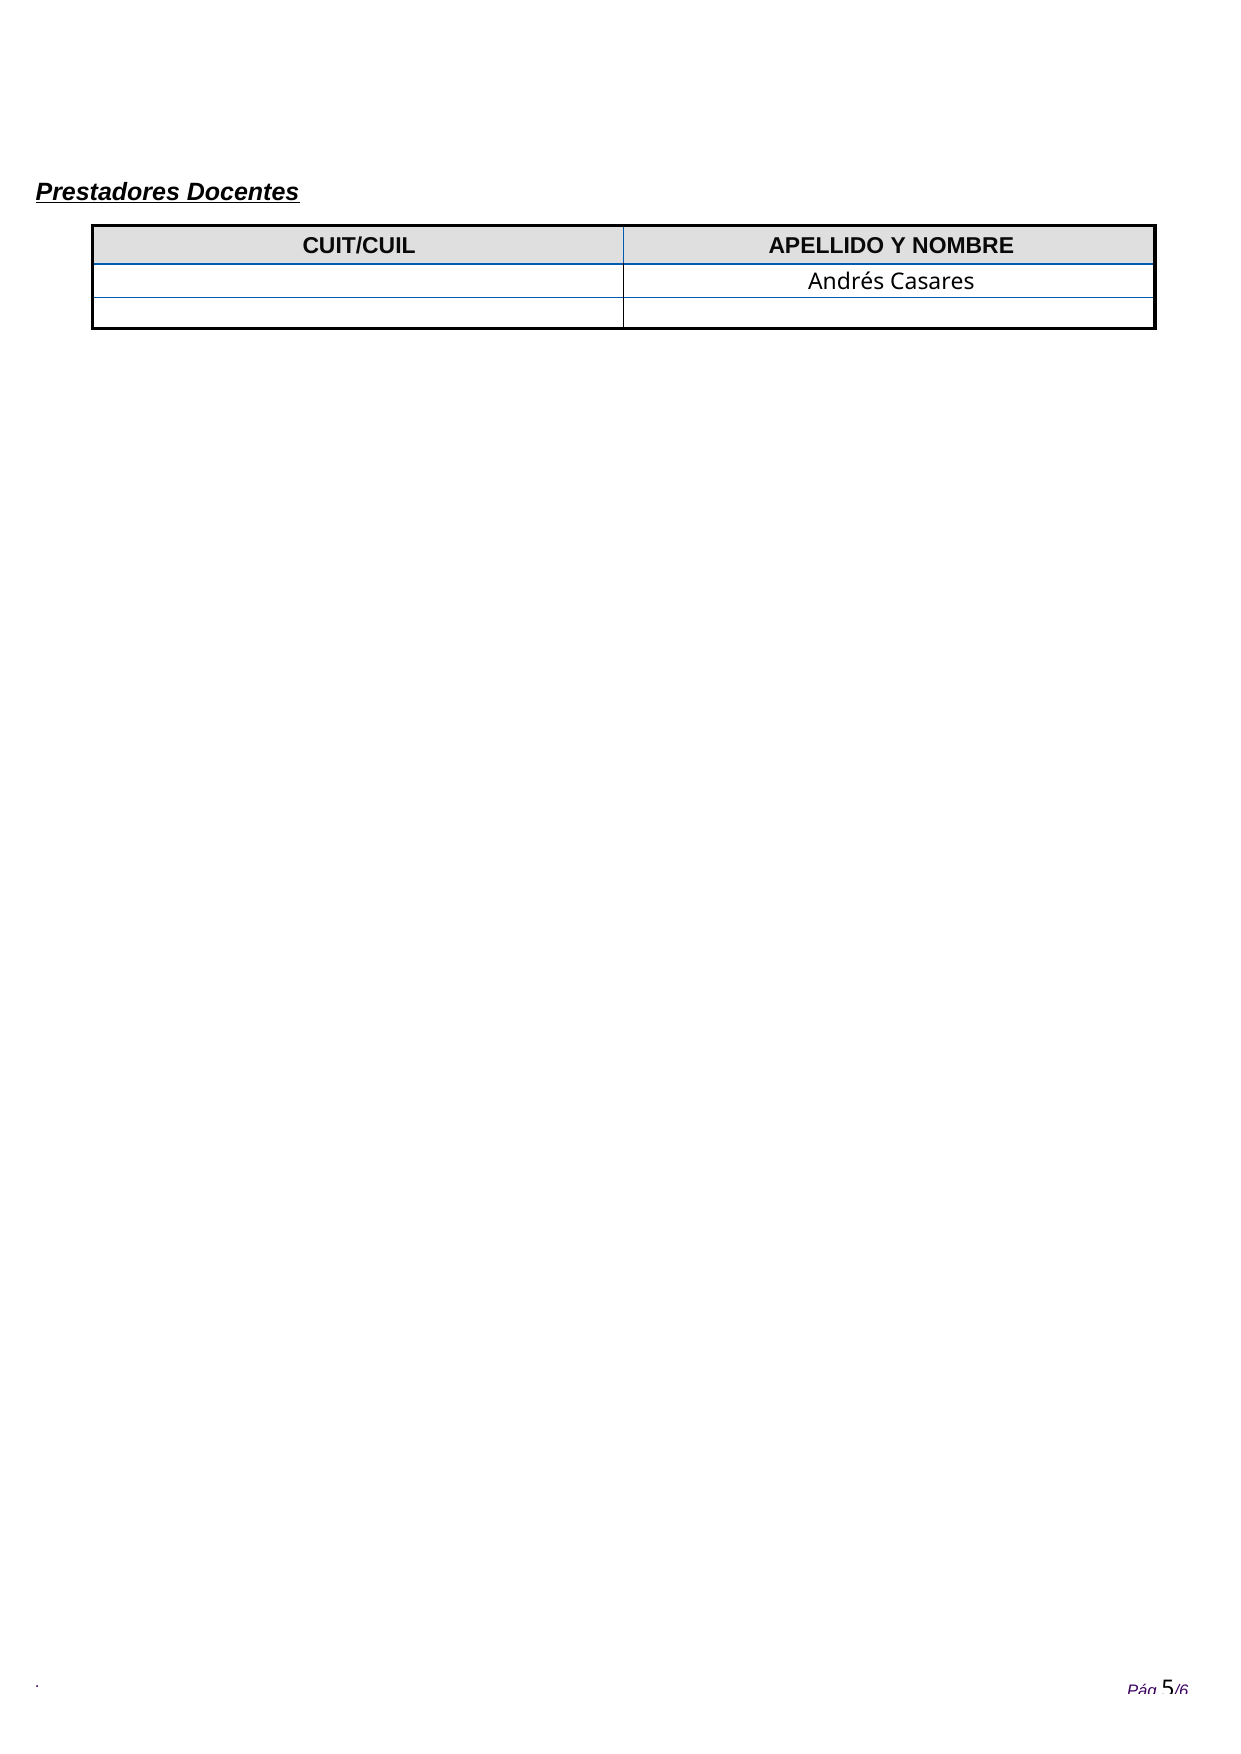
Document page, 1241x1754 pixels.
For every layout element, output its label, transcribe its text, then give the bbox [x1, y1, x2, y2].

table_cell [624, 298, 1153, 327]
table_header APELLIDO Y NOMBRE [624, 227, 1153, 263]
table_cell [94, 265, 623, 297]
table_cell Andrés Casares [624, 265, 1153, 297]
subtitle Prestadores Docentes [35, 177, 1228, 206]
table_header CUIT/CUIL [94, 227, 623, 263]
table_cell [94, 298, 623, 327]
